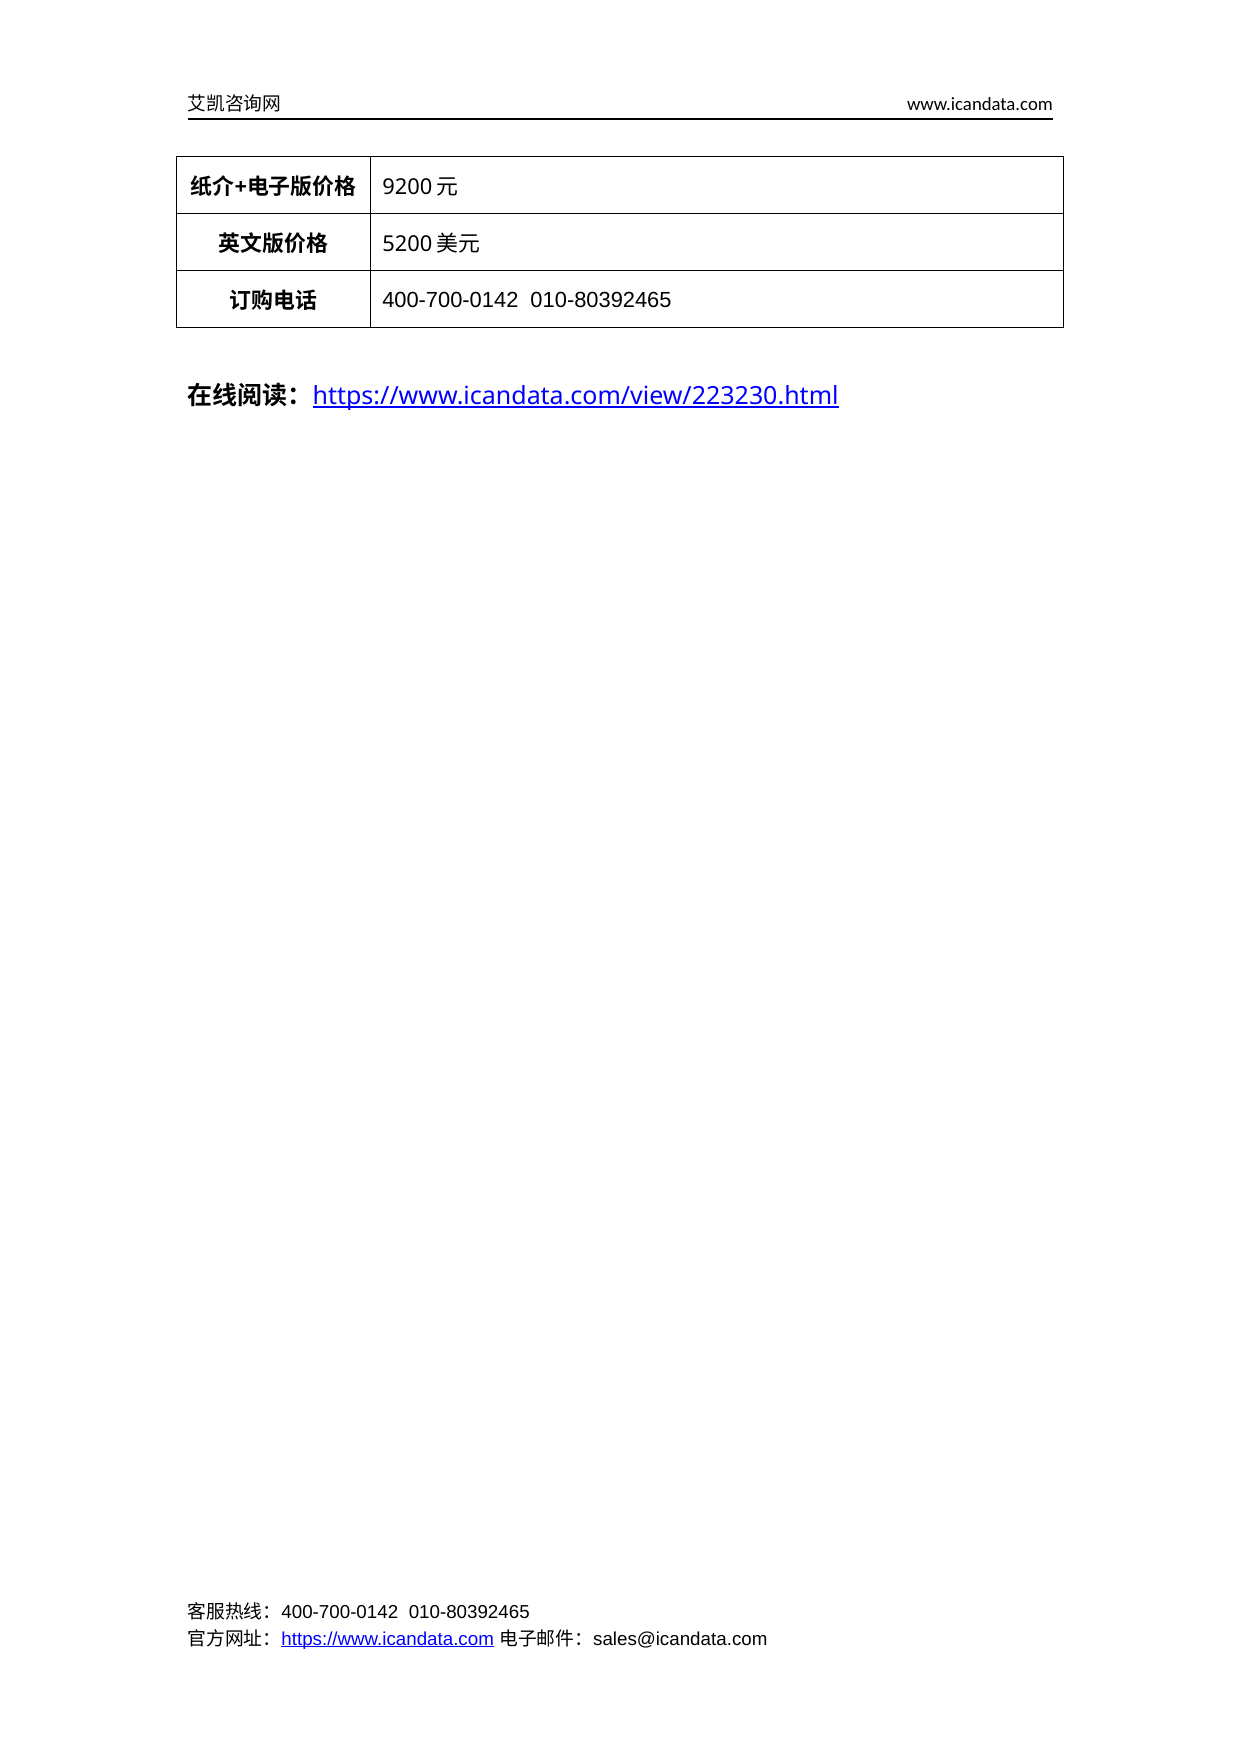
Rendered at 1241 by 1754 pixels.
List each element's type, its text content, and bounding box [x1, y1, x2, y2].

table_cell 9200元 [371, 157, 1063, 213]
table_cell 5200美元 [371, 214, 1063, 270]
table_cell 英文版价格 [177, 214, 370, 270]
text 在线阅读：https://www.icandata.com/view/223230.html [187, 361, 1053, 426]
table_cell 400-700-0142 010-80392465 [371, 271, 1063, 327]
table_cell 订购电话 [177, 271, 370, 327]
table_cell 纸介+电子版价格 [177, 157, 370, 213]
